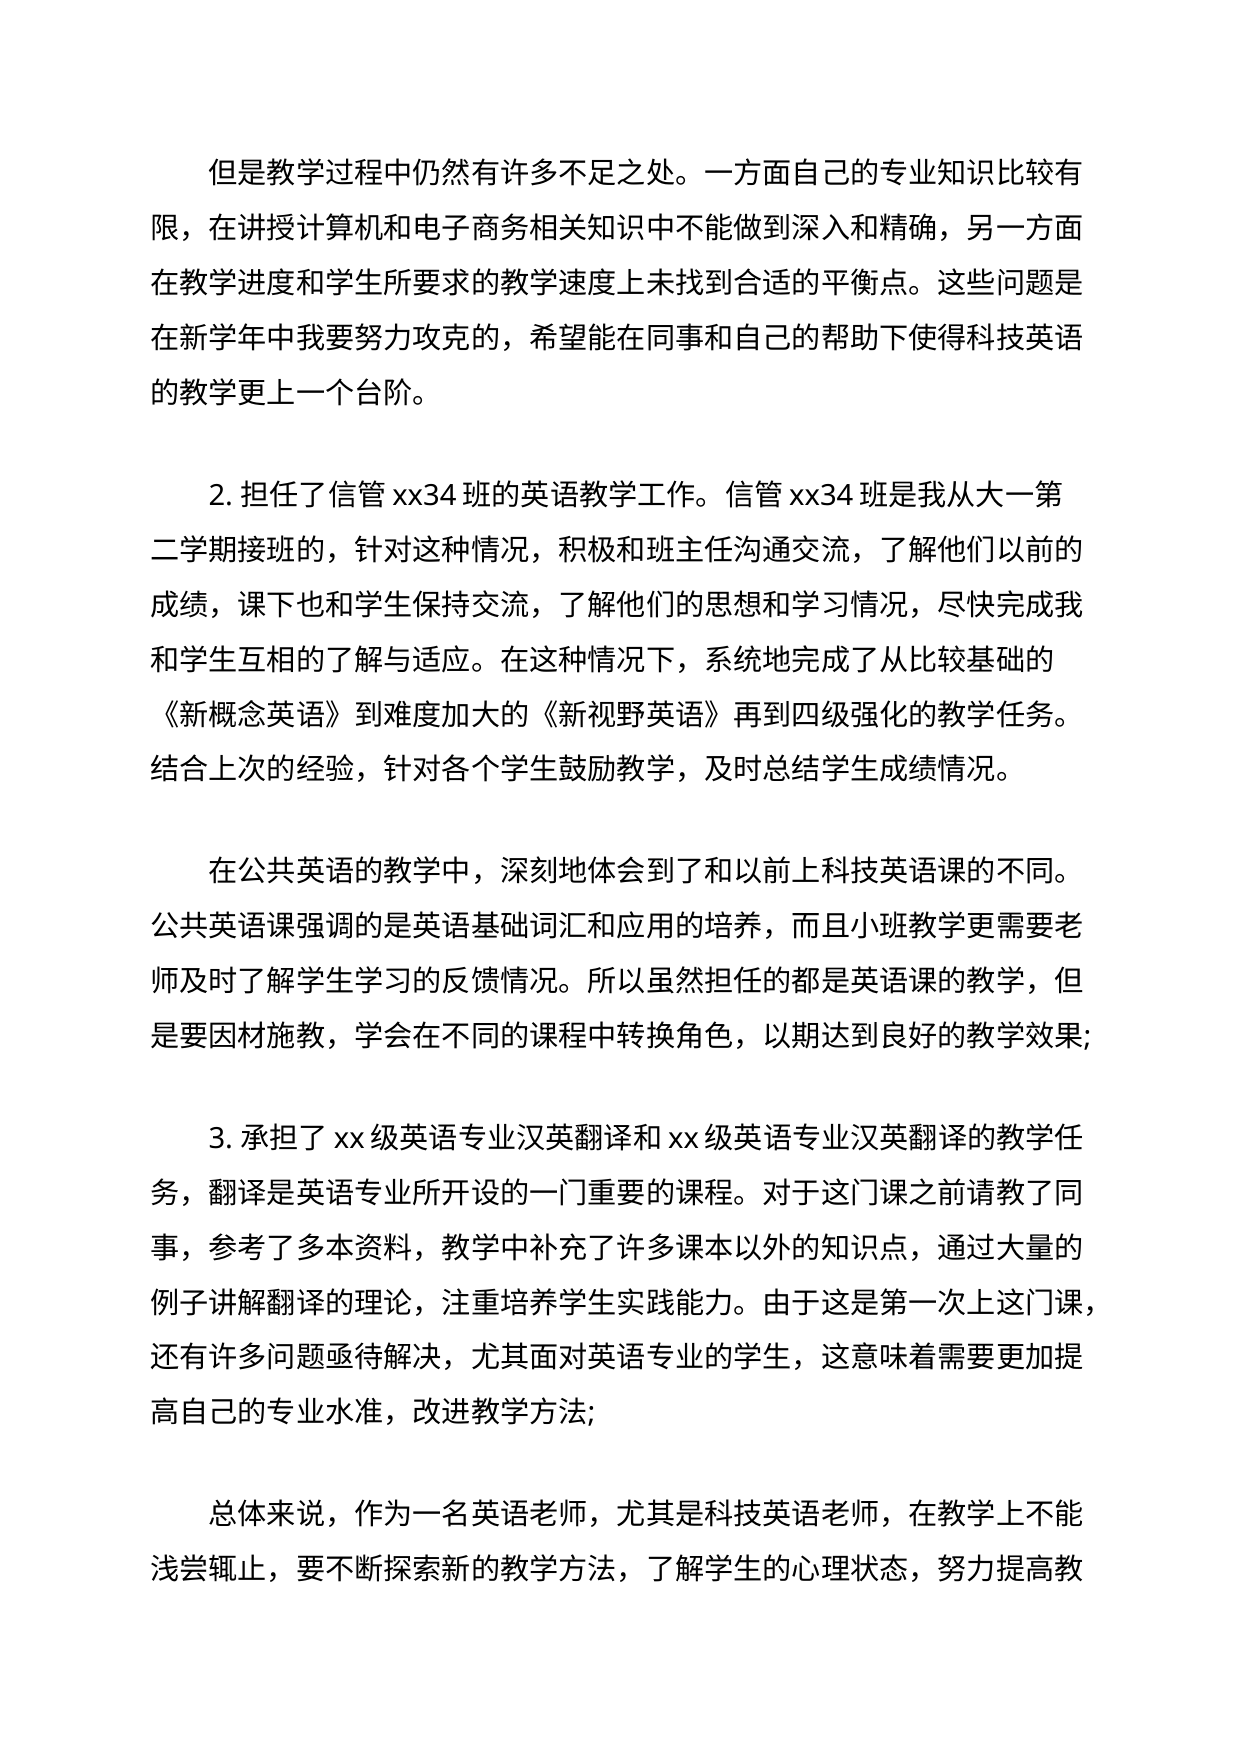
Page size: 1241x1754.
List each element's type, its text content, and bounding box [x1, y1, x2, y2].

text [150, 1491, 1090, 1588]
text 3. 承担了xx级英语专业汉英翻译和xx级英语专业汉英翻译的教学任务，翻译是英语专业所开设的一门重要的课程。对于这门课之前请教了同事，参考了多本资料，教学中补充了许多课本以外的知识点，通过大量的例子讲解翻译的理论，注重培养学生实践能力。由于这是第一次上这门课，还有许多问题亟待解决，尤其面对英语专业的学生，这意味着需要更加提高自己的专业水准，改进教学方法; [150, 1114, 1090, 1431]
text 在公共英语的教学中，深刻地体会到了和以前上科技英语课的不同。公共英语课强调的是英语基础词汇和应用的培养，而且小班教学更需要老师及时了解学生学习的反馈情况。所以虽然担任的都是英语课的教学，但是要因材施教，学会在不同的课程中转换角色，以期达到良好的教学效果; [150, 848, 1090, 1055]
text 但是教学过程中仍然有许多不足之处。一方面自己的专业知识比较有限，在讲授计算机和电子商务相关知识中不能做到深入和精确，另一方面在教学进度和学生所要求的教学速度上未找到合适的平衡点。这些问题是在新学年中我要努力攻克的，希望能在同事和自己的帮助下使得科技英语的教学更上一个台阶。 [150, 150, 1090, 412]
text 2. 担任了信管xx34班的英语教学工作。信管xx34班是我从大一第二学期接班的，针对这种情况，积极和班主任沟通交流，了解他们以前的成绩，课下也和学生保持交流，了解他们的思想和学习情况，尽快完成我和学生互相的了解与适应。在这种情况下，系统地完成了从比较基础的《新概念英语》到难度加大的《新视野英语》再到四级强化的教学任务。结合上次的经验，针对各个学生鼓励教学，及时总结学生成绩情况。 [150, 471, 1090, 788]
